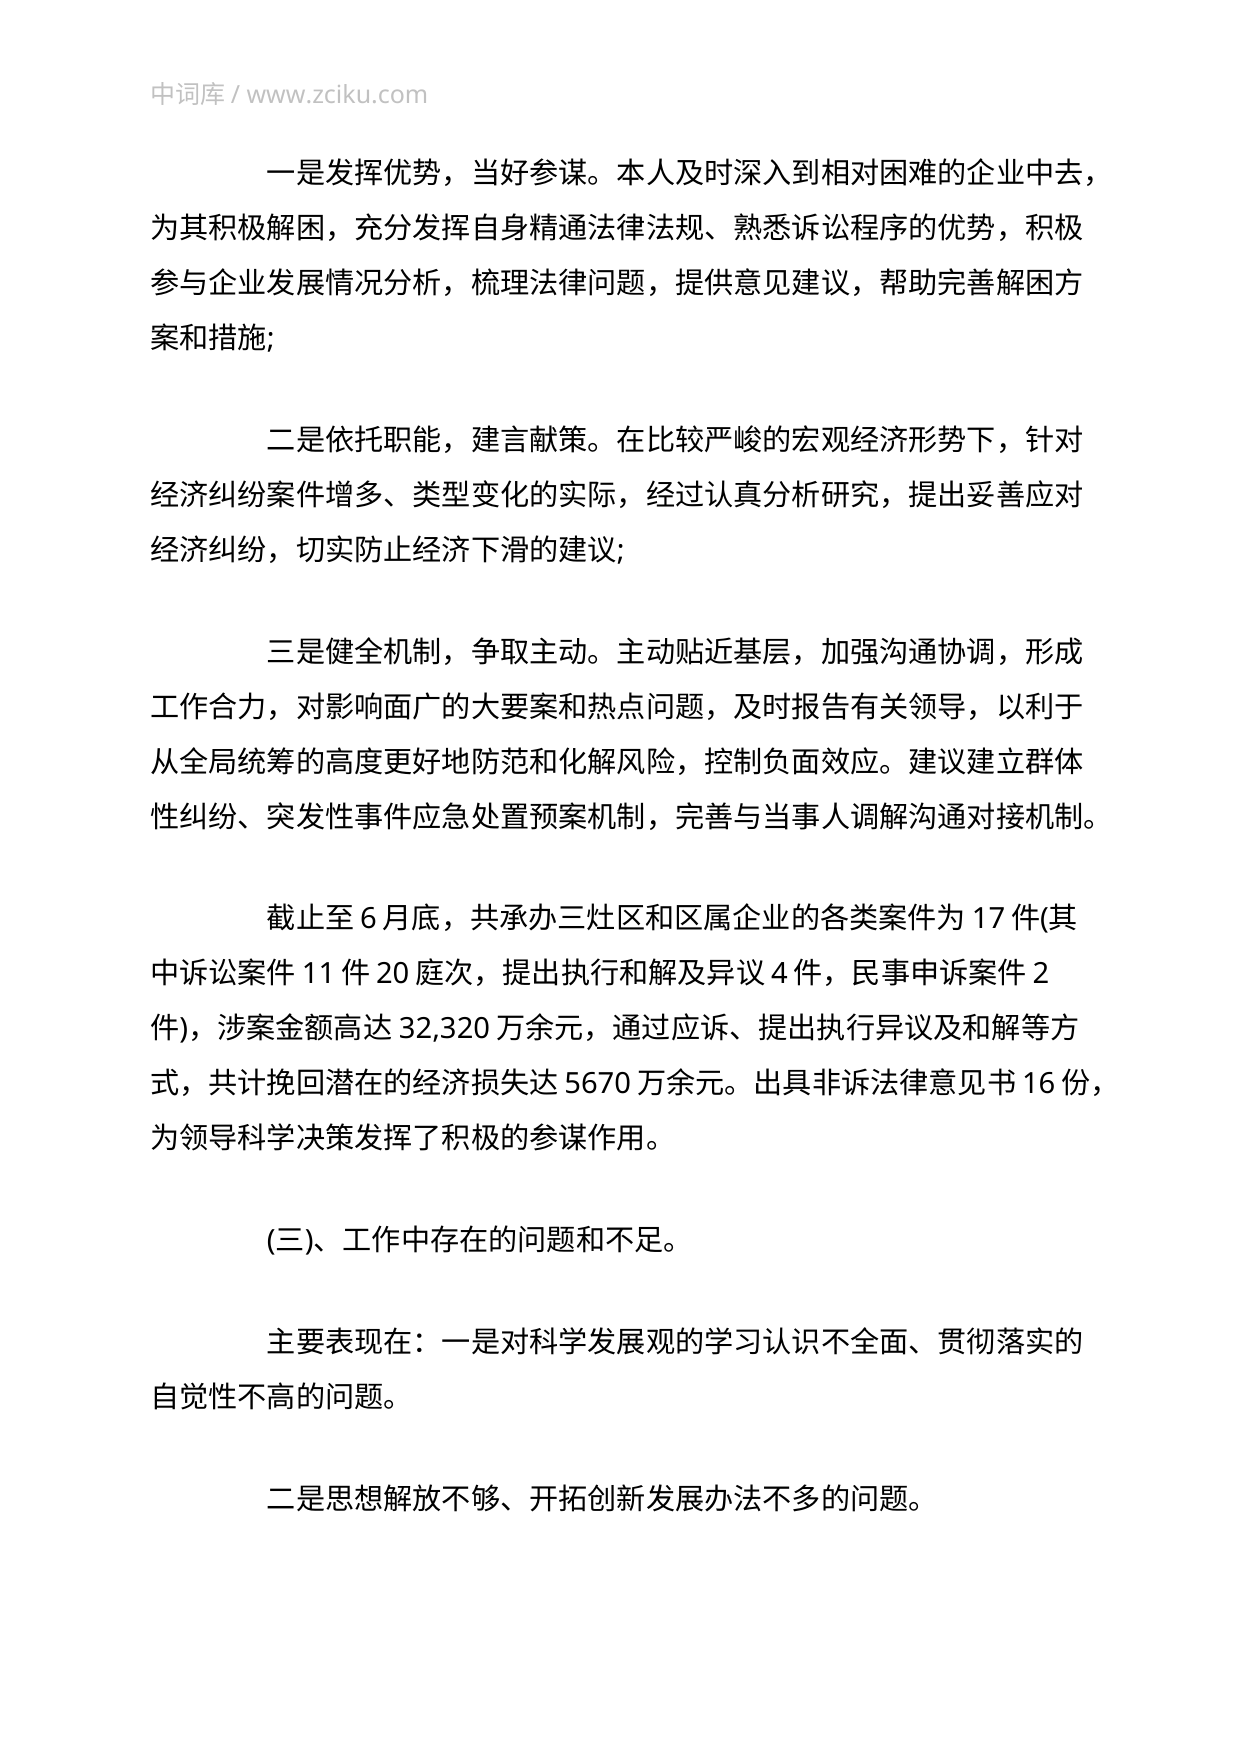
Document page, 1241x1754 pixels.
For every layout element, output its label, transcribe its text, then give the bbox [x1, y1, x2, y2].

text 截止至6月底，共承办三灶区和区属企业的各类案件为17件(其中诉讼案件11件20庭次，提出执行和解及异议4件，民事申诉案件2件)，涉案金额高达 32,320万余元，通过应诉、提出执行异议及和解等方式，共计挽回潜在的经济损失达5670万余元。出具非诉法律意见书16份，为领导科学决策发挥了积极的参谋作用。 [150, 895, 1090, 1157]
text 主要表现在：一是对科学发展观的学习认识不全面、贯彻落实的自觉性不高的问题。 [150, 1319, 1090, 1416]
text 二是依托职能，建言献策。在比较严峻的宏观经济形势下，针对经济纠纷案件增多、类型变化的实际，经过认真分析研究，提出妥善应对经济纠纷，切实防止经济下滑的建议; [150, 417, 1090, 569]
text 三是健全机制，争取主动。主动贴近基层，加强沟通协调，形成工作合力，对影响面广的大要案和热点问题，及时报告有关领导，以利于从全局统筹的高度更好地防范和化解风险，控制负面效应。建议建立群体性纠纷、突发性事件应急处置预案机制，完善与当事人调解沟通对接机制。 [150, 628, 1090, 835]
text 一是发挥优势，当好参谋。本人及时深入到相对困难的企业中去，为其积极解困，充分发挥自身精通法律法规、熟悉诉讼程序的优势，积极参与企业发展情况分析，梳理法律问题，提供意见建议，帮助完善解困方案和措施; [150, 150, 1090, 357]
text 二是思想解放不够、开拓创新发展办法不多的问题。 [150, 1475, 1090, 1518]
text (三)、工作中存在的问题和不足。 [150, 1217, 1090, 1259]
